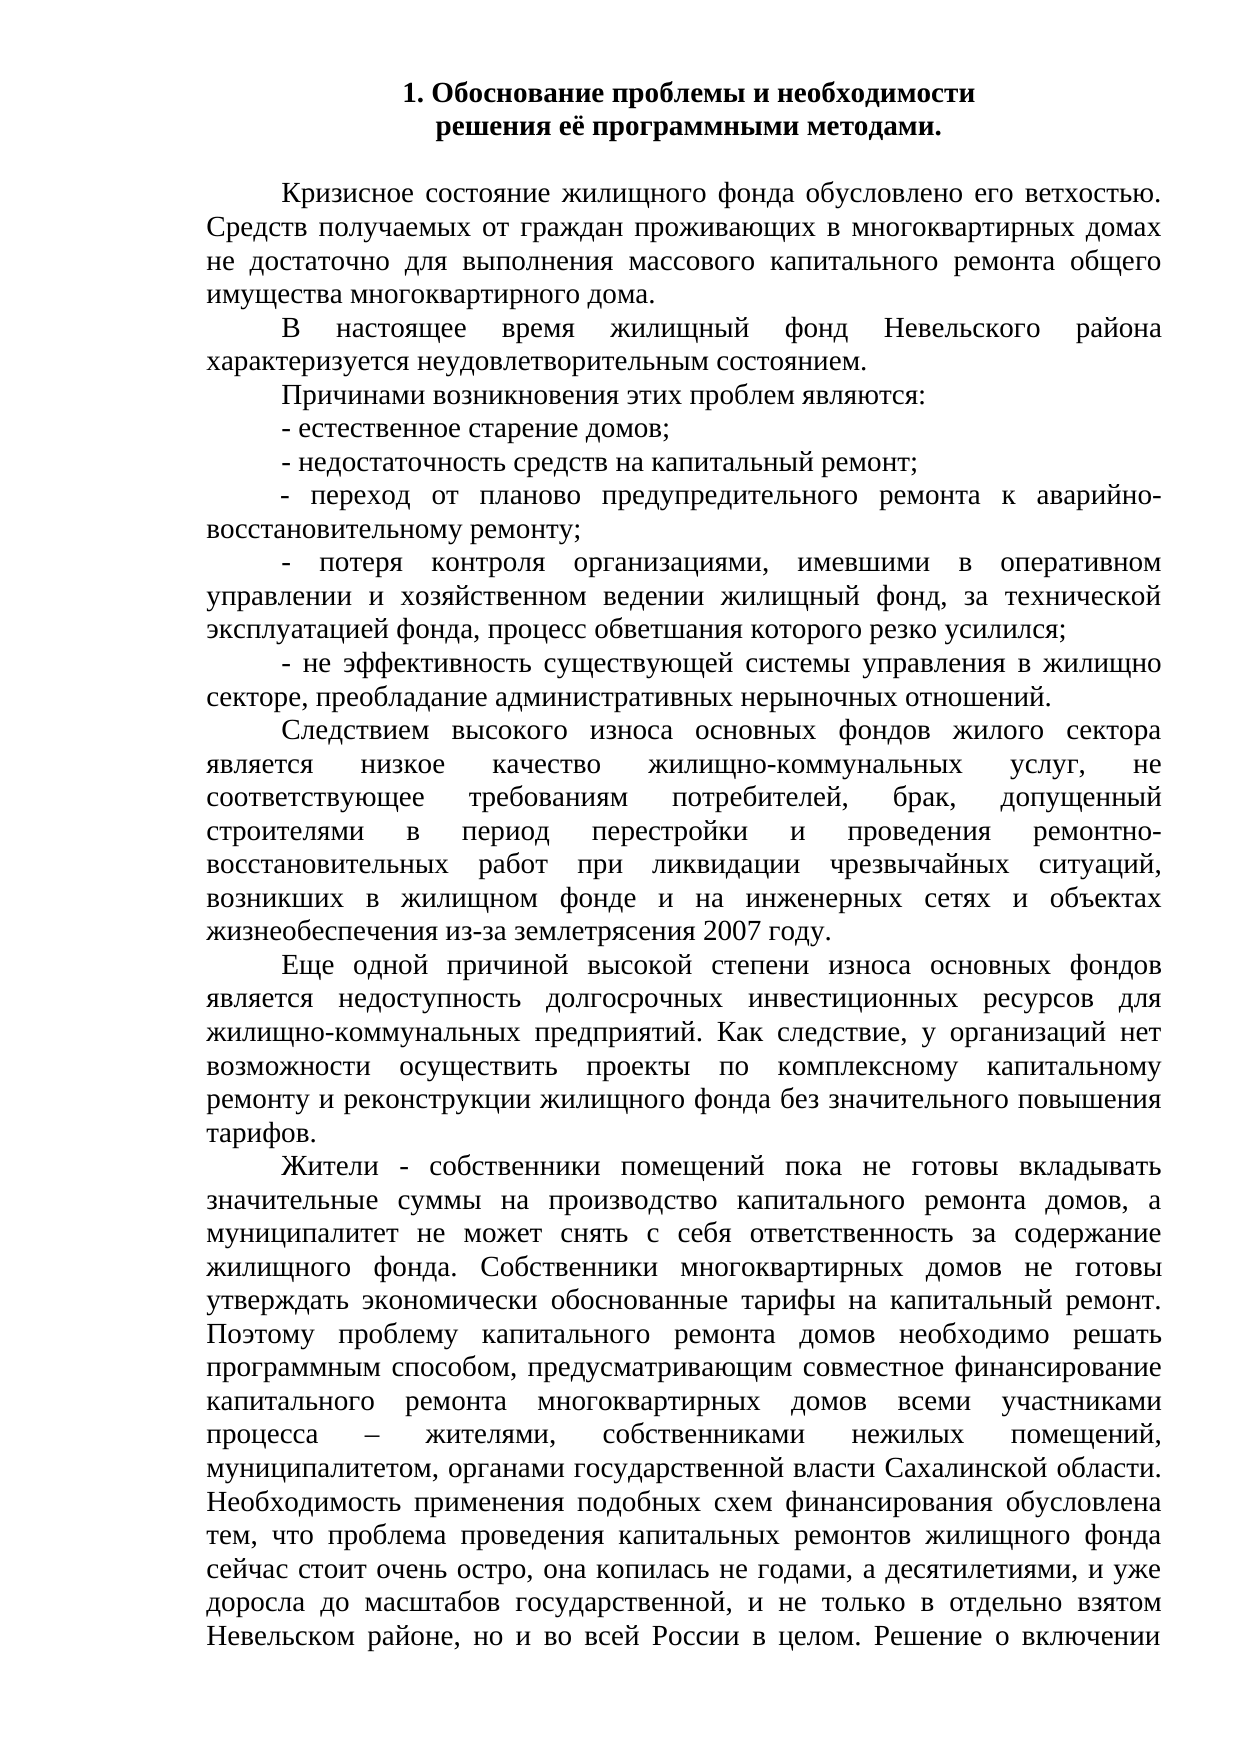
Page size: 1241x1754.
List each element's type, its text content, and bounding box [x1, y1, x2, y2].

text - потеря контроля организациями, имевшими в оперативном управлении и хозяйственном ведении жилищный фонд, за технической эксплуатацией фонда, процесс обветшания которого резко усилился; [206, 544, 1162, 645]
text Следствием высокого износа основных фондов жилого сектора является низкое качество жилищно-коммунальных услуг, не соответствующее требованиям потребителей, брак, допущенный строителями в период перестройки и проведения ремонтно-восстановительных работ при ликвидации чрезвычайных ситуаций, возникших в жилищном фонде и на инженерных сетях и объектах жизнеобеспечения из-за землетрясения 2007 году. [206, 712, 1162, 947]
text В настоящее время жилищный фонд Невельского района характеризуется неудовлетворительным состоянием. [206, 310, 1162, 377]
text - не эффективность существующей системы управления в жилищно секторе, преобладание административных нерыночных отношений. [206, 645, 1162, 712]
text - естественное старение домов; [206, 410, 1162, 444]
text - недостаточность средств на капитальный ремонт; [206, 444, 1162, 477]
text 1. Обоснование проблемы и необходимости [206, 75, 1171, 108]
text Кризисное состояние жилищного фонда обусловлено его ветхостью. Средств получаемых от граждан проживающих в многоквартирных домах не достаточно для выполнения массового капитального ремонта общего имущества многоквартирного дома. [206, 176, 1162, 310]
text Причинами возникновения этих проблем являются: [206, 377, 1162, 410]
text решения её программными методами. [206, 108, 1171, 142]
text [206, 1148, 1162, 1651]
text - переход от планово предупредительного ремонта к аварийно-восстановительному ремонту; [206, 477, 1162, 544]
text Еще одной причиной высокой степени износа основных фондов является недоступность долгосрочных инвестиционных ресурсов для жилищно-коммунальных предприятий. Как следствие, у организаций нет возможности осуществить проекты по комплексному капитальному ремонту и реконструкции жилищного фонда без значительного повышения тарифов. [206, 947, 1162, 1148]
